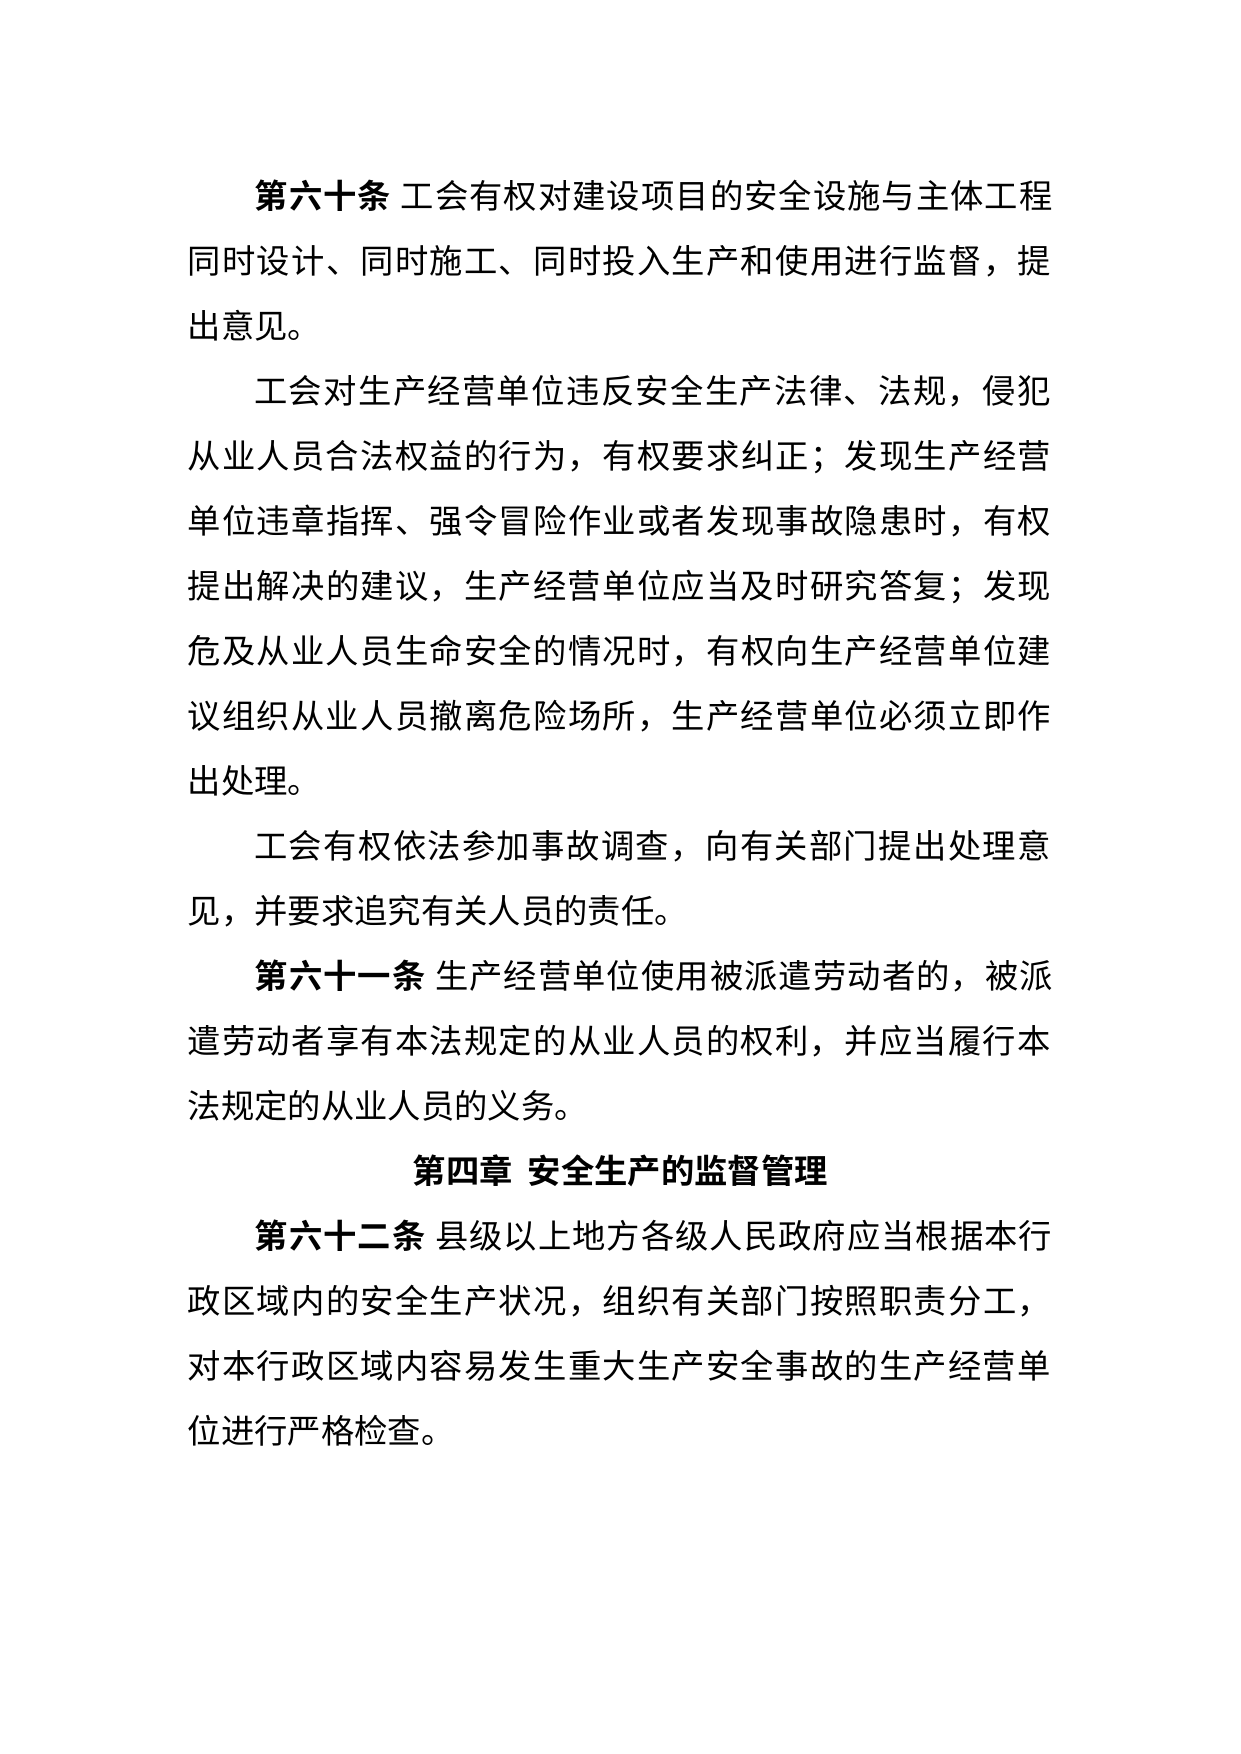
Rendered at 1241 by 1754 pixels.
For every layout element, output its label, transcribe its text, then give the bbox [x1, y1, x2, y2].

text 第六十一条 生产经营单位使用被派遣劳动者的，被派遣劳动者享有本法规定的从业人员的权利，并应当履行本法规定的从业人员的义务。 [187, 942, 1053, 1137]
text 第六十二条 县级以上地方各级人民政府应当根据本行政区域内的安全生产状况，组织有关部门按照职责分工，对本行政区域内容易发生重大生产安全事故的生产经营单位进行严格检查。 [187, 1202, 1053, 1462]
text 第六十条 工会有权对建设项目的安全设施与主体工程同时设计、同时施工、同时投入生产和使用进行监督，提出意见。 [187, 162, 1053, 357]
text 第四章 安全生产的监督管理 [187, 1137, 1053, 1202]
text 工会有权依法参加事故调查，向有关部门提出处理意见，并要求追究有关人员的责任。 [187, 812, 1053, 942]
text 工会对生产经营单位违反安全生产法律、法规，侵犯从业人员合法权益的行为，有权要求纠正；发现生产经营单位违章指挥、强令冒险作业或者发现事故隐患时，有权提出解决的建议，生产经营单位应当及时研究答复；发现危及从业人员生命安全的情况时，有权向生产经营单位建议组织从业人员撤离危险场所，生产经营单位必须立即作出处理。 [187, 357, 1053, 812]
